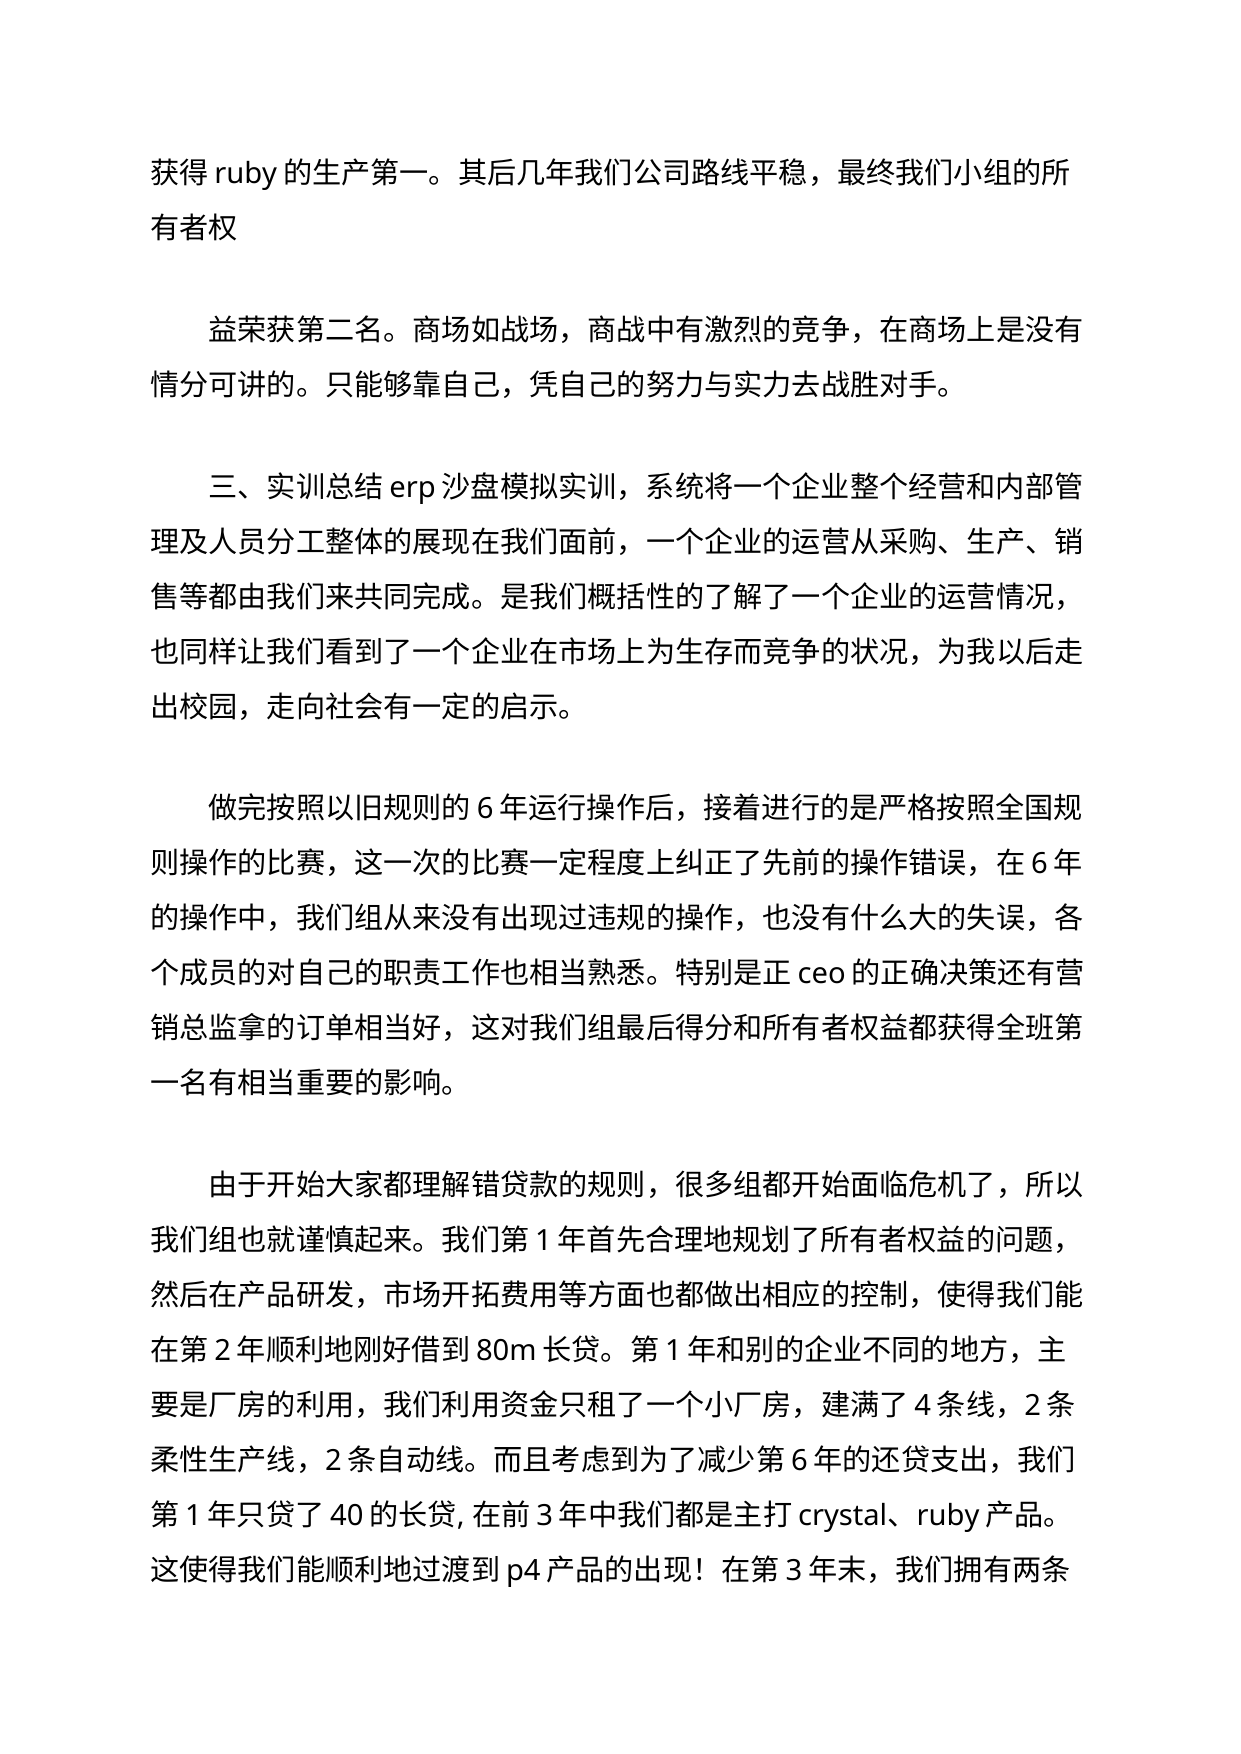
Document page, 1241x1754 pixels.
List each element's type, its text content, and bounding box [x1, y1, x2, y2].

text 益荣获第二名。商场如战场，商战中有激烈的竞争，在商场上是没有情分可讲的。只能够靠自己，凭自己的努力与实力去战胜对手。 [150, 307, 1090, 404]
text 做完按照以旧规则的6年运行操作后，接着进行的是严格按照全国规则操作的比赛，这一次的比赛一定程度上纠正了先前的操作错误，在6年的操作中，我们组从来没有出现过违规的操作，也没有什么大的失误，各个成员的对自己的职责工作也相当熟悉。特别是正ceo的正确决策还有营销总监拿的订单相当好，这对我们组最后得分和所有者权益都获得全班第一名有相当重要的影响。 [150, 785, 1090, 1102]
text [150, 1161, 1090, 1589]
text 三、实训总结erp沙盘模拟实训，系统将一个企业整个经营和内部管理及人员分工整体的展现在我们面前，一个企业的运营从采购、生产、销售等都由我们来共同完成。是我们概括性的了解了一个企业的运营情况，也同样让我们看到了一个企业在市场上为生存而竞争的状况，为我以后走出校园，走向社会有一定的启示。 [150, 463, 1090, 725]
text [150, 150, 1090, 247]
